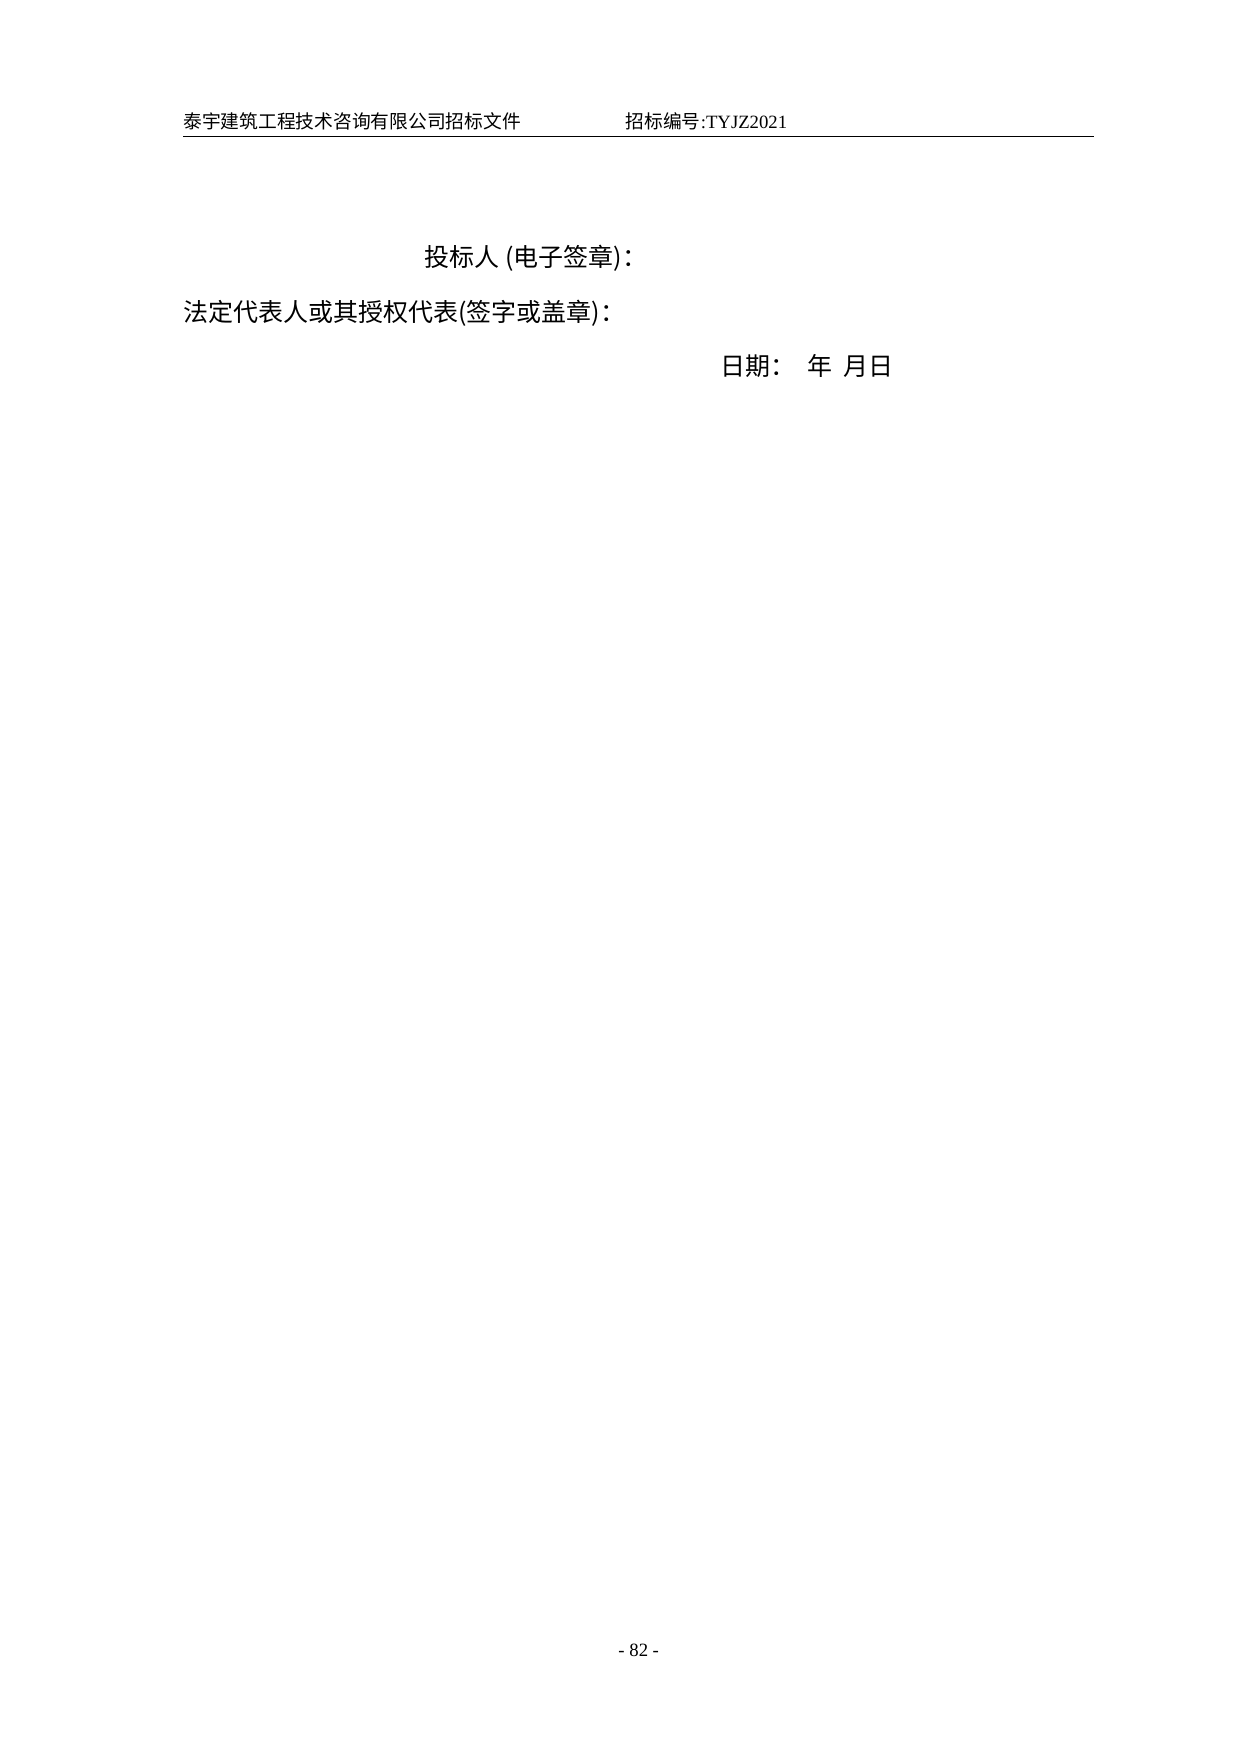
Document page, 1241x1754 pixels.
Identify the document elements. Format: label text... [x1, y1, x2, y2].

text 投标人 (电子签章)： [183, 238, 1094, 274]
text 日期： 年 月日 [183, 347, 1094, 383]
text 法定代表人或其授权代表(签字或盖章)： [183, 292, 1094, 328]
